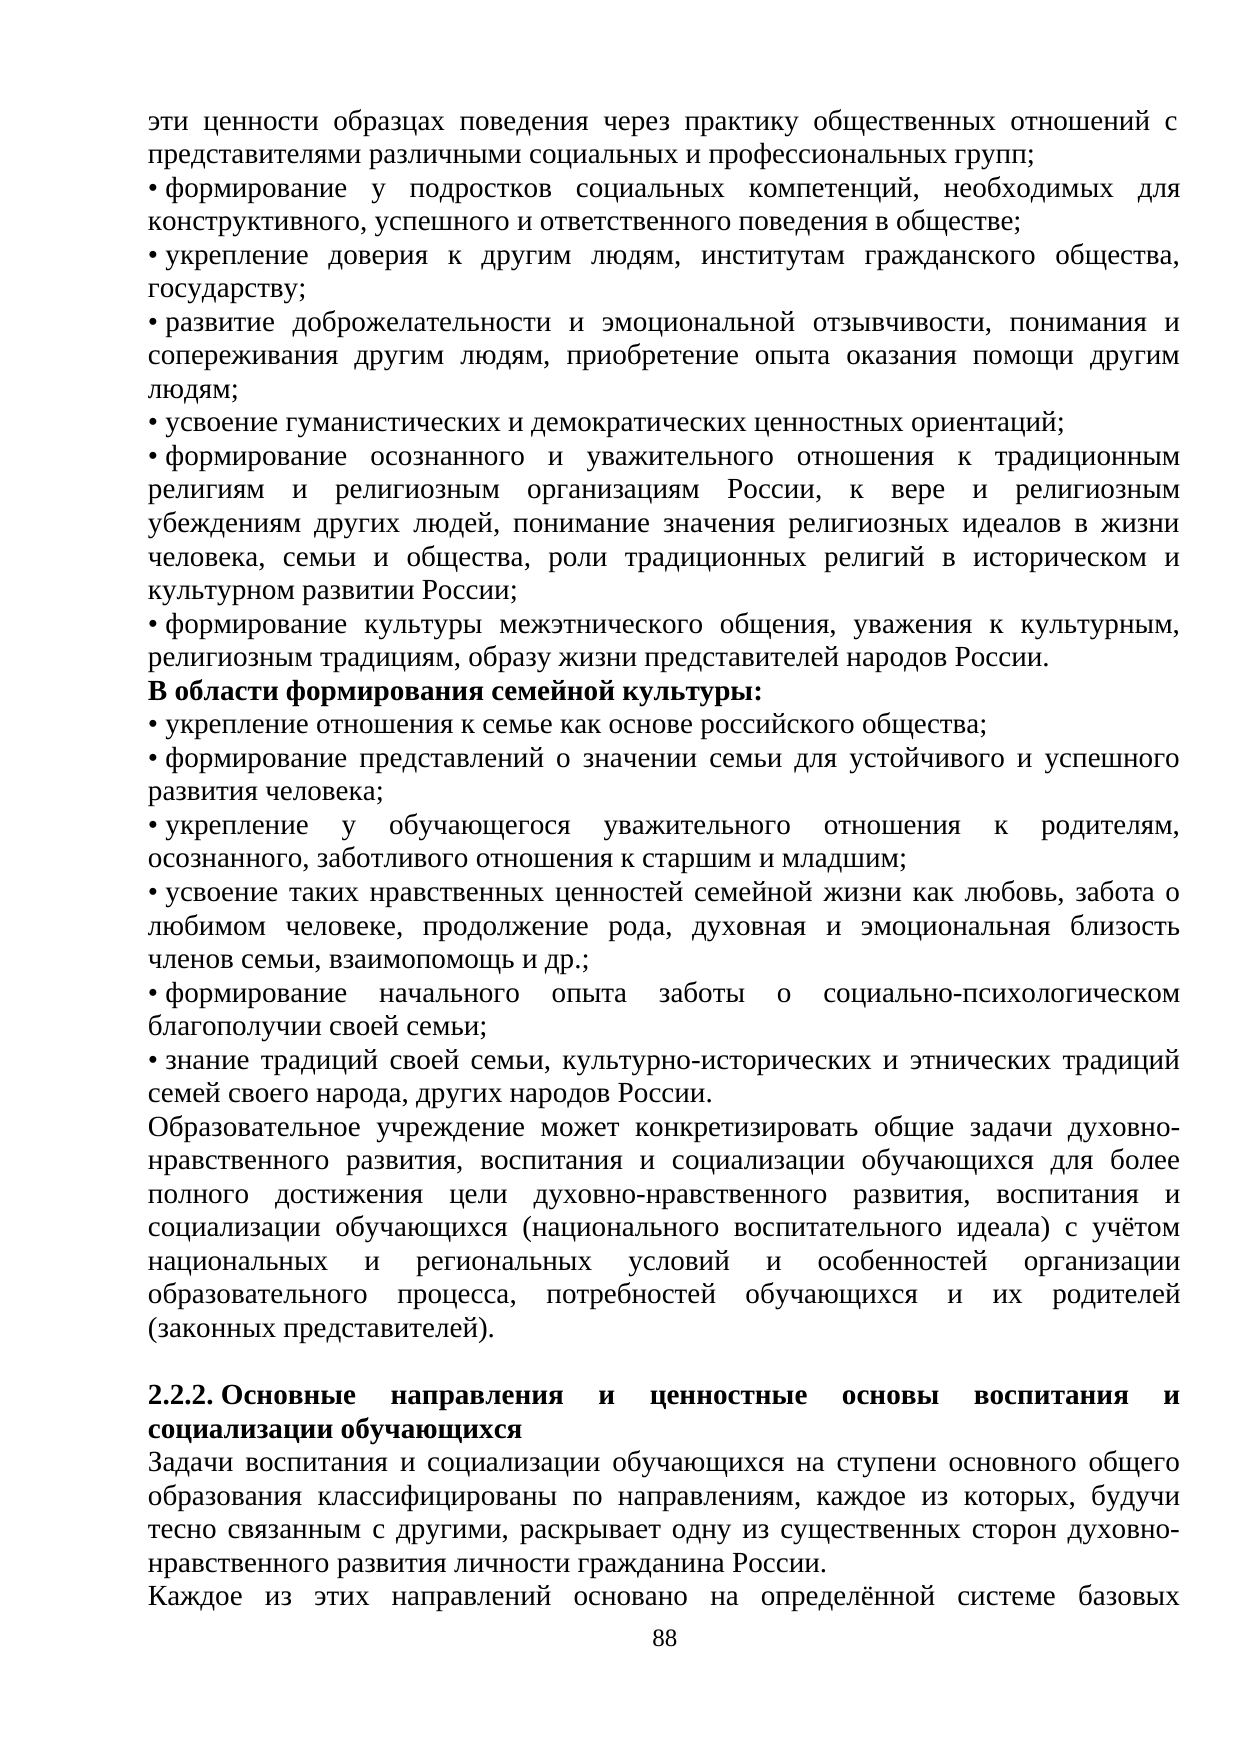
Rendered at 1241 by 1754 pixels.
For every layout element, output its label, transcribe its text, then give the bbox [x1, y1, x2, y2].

text • формирование у подростков социальных компетенций, необходимых для конструктивного, успешного и ответственного поведения в обществе; [148, 170, 1181, 237]
text • укрепление доверия к другим людям, институтам гражданского общества, государству; [148, 237, 1181, 304]
text • формирование культуры межэтнического общения, уважения к культурным, религиозным традициям, образу жизни представителей народов России. [148, 606, 1181, 673]
text • укрепление у обучающегося уважительного отношения к родителям, осознанного, заботливого отношения к старшим и младшим; [148, 807, 1181, 874]
text 2.2.2. Основные направления и ценностные основы воспитания и социализации обучающихся [148, 1377, 1181, 1444]
text • формирование представлений о значении семьи для устойчивого и успешного развития человека; [148, 740, 1181, 807]
text • развитие доброжелательности и эмоциональной отзывчивости, понимания и сопереживания другим людям, приобретение опыта оказания помощи другим людям; [148, 304, 1181, 404]
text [148, 103, 1181, 170]
text Образовательное учреждение может конкретизировать общие задачи духовно-нравственного развития, воспитания и социализации обучающихся для более полного достижения цели духовно-нравственного развития, воспитания и социализации обучающихся (национального воспитательного идеала) с учётом национальных и региональных условий и особенностей организации образовательного процесса, потребностей обучающихся и их родителей (законных представителей). [148, 1109, 1181, 1344]
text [148, 1578, 1181, 1612]
text • усвоение таких нравственных ценностей семейной жизни как любовь, забота о любимом человеке, продолжение рода, духовная и эмоциональная близость членов семьи, взаимопомощь и др.; [148, 874, 1181, 975]
text • укрепление отношения к семье как основе российского общества; [148, 706, 1181, 740]
text • формирование осознанного и уважительного отношения к традиционным религиям и религиозным организациям России, к вере и религиозным убеждениям других людей, понимание значения религиозных идеалов в жизни человека, семьи и общества, роли традиционных религий в историческом и культурном развитии России; [148, 438, 1181, 606]
text Задачи воспитания и социализации обучающихся на ступени основного общего образования классифицированы по направлениям, каждое из которых, будучи тесно связанным с другими, раскрывает одну из существенных сторон духовно-нравственного развития личности гражданина России. [148, 1444, 1181, 1578]
text В области формирования семейной культуры: [148, 673, 1181, 706]
text • усвоение гуманистических и демократических ценностных ориентаций; [148, 404, 1181, 438]
text • знание традиций своей семьи, культурно-исторических и этнических традиций семей своего народа, других народов России. [148, 1042, 1181, 1109]
text • формирование начального опыта заботы о социально-психологическом благополучии своей семьи; [148, 975, 1181, 1042]
